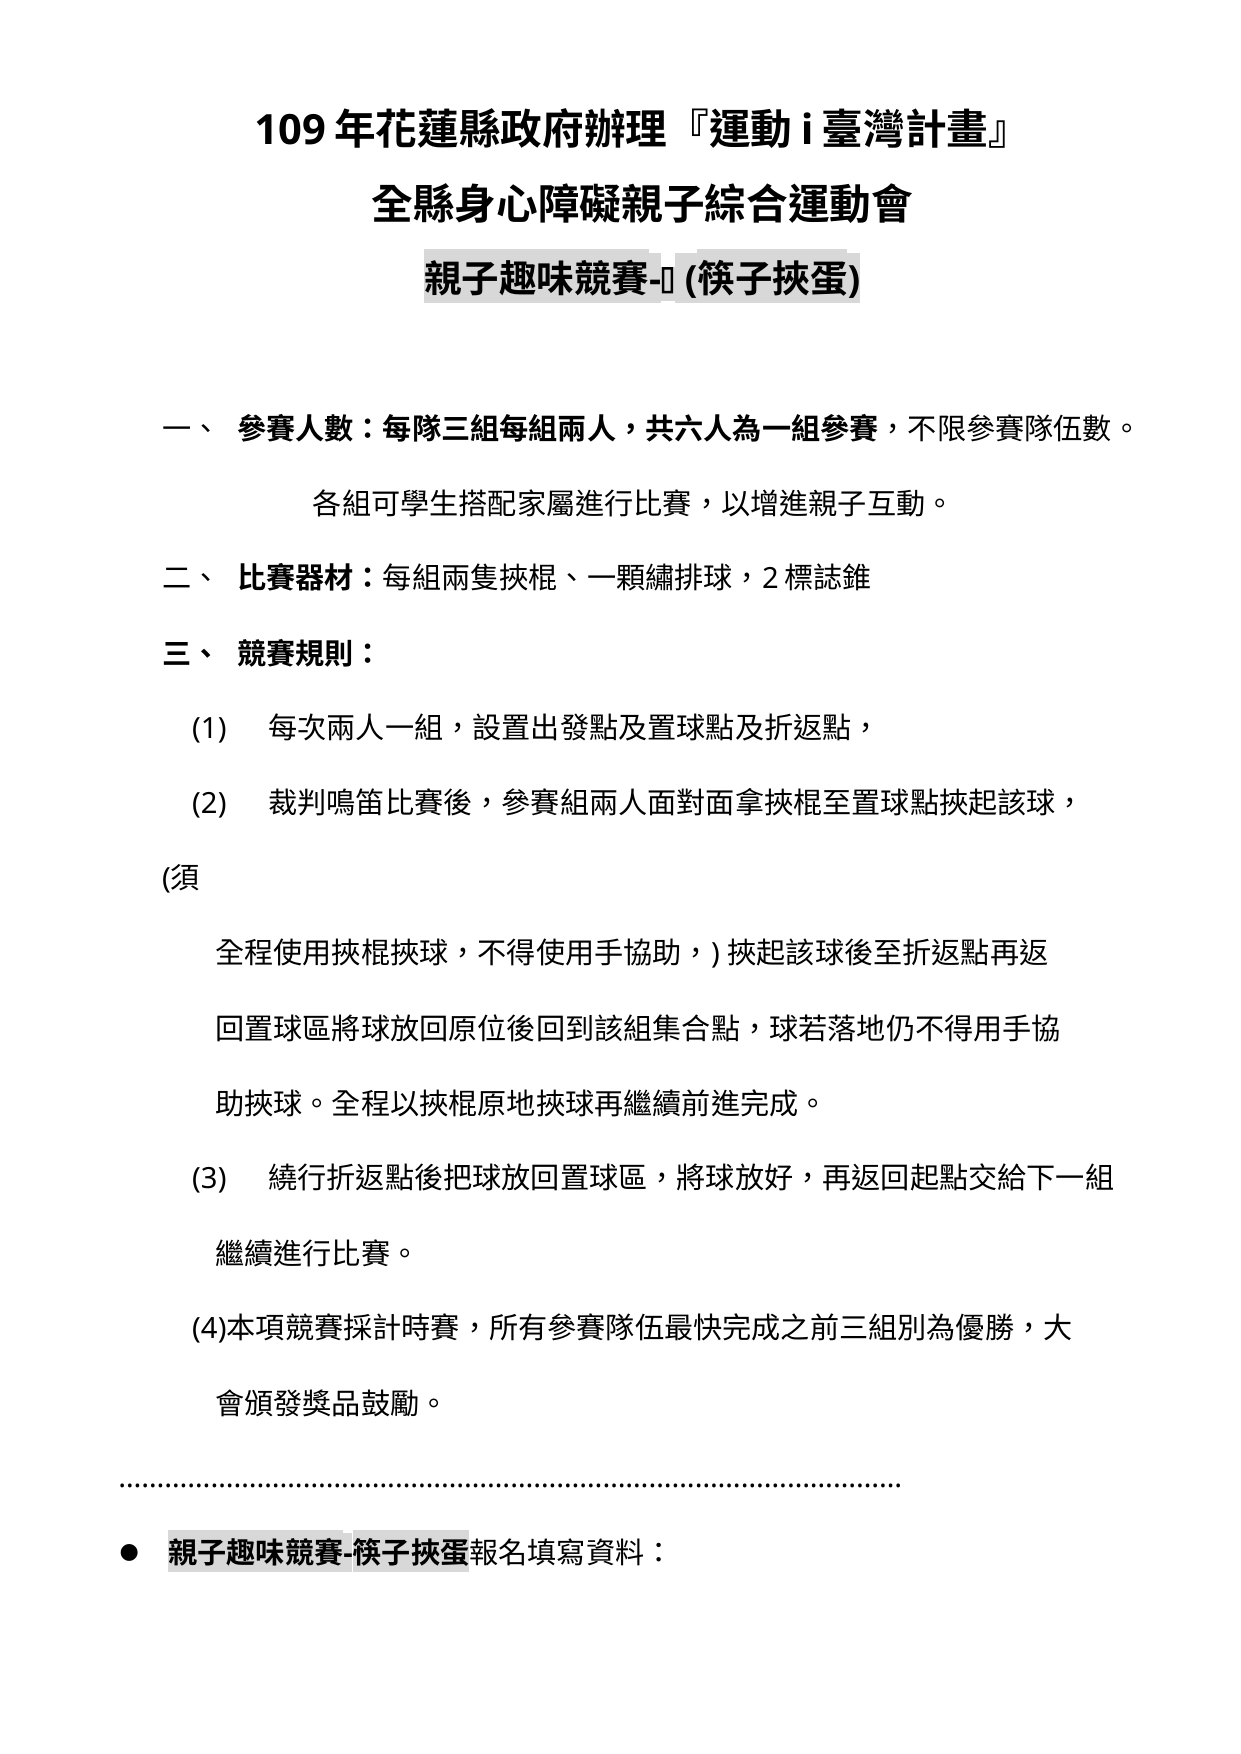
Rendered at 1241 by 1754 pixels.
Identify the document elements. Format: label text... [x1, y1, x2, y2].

text 繼續進行比賽。 [162, 1214, 1122, 1289]
text 親子趣味競賽- (筷子挾蛋) [162, 239, 1122, 314]
text 回置球區將球放回原位後回到該組集合點，球若落地仍不得用手協 [162, 989, 1122, 1064]
text 各組可學生搭配家屬進行比賽，以增進親子互動。 [237, 464, 1122, 539]
text 全縣身心障礙親子綜合運動會 [162, 164, 1122, 239]
text (1) 每次兩人一組，設置出發點及置球點及折返點， [162, 689, 1122, 764]
list 親子趣味競賽-筷子挾蛋報名填寫資料： [118, 1514, 1122, 1589]
text 109年花蓮縣政府辦理『運動i臺灣計畫』 [162, 89, 1122, 164]
text (3) 繞行折返點後把球放回置球區，將球放好，再返回起點交給下一組 [162, 1139, 1122, 1214]
list 競賽規則： [162, 614, 1122, 689]
text ………………………………………………………………………………………… [118, 1439, 1122, 1514]
text 全程使用挾棍挾球，不得使用手協助，) 挾起該球後至折返點再返 [162, 914, 1122, 989]
text (2) 裁判鳴笛比賽後，參賽組兩人面對面拿挾棍至置球點挾起該球，(須 [162, 764, 1122, 914]
text 助挾球。全程以挾棍原地挾球再繼續前進完成。 [162, 1064, 1122, 1139]
list 參賽人數：每隊三組每組兩人，共六人為一組參賽，不限參賽隊伍數。 [162, 389, 1122, 464]
text 會頒發獎品鼓勵。 [162, 1364, 1122, 1439]
list 比賽器材：每組兩隻挾棍、一顆繡排球，2標誌錐 [162, 539, 1122, 614]
text (4)本項競賽採計時賽，所有參賽隊伍最快完成之前三組別為優勝，大 [162, 1289, 1122, 1364]
